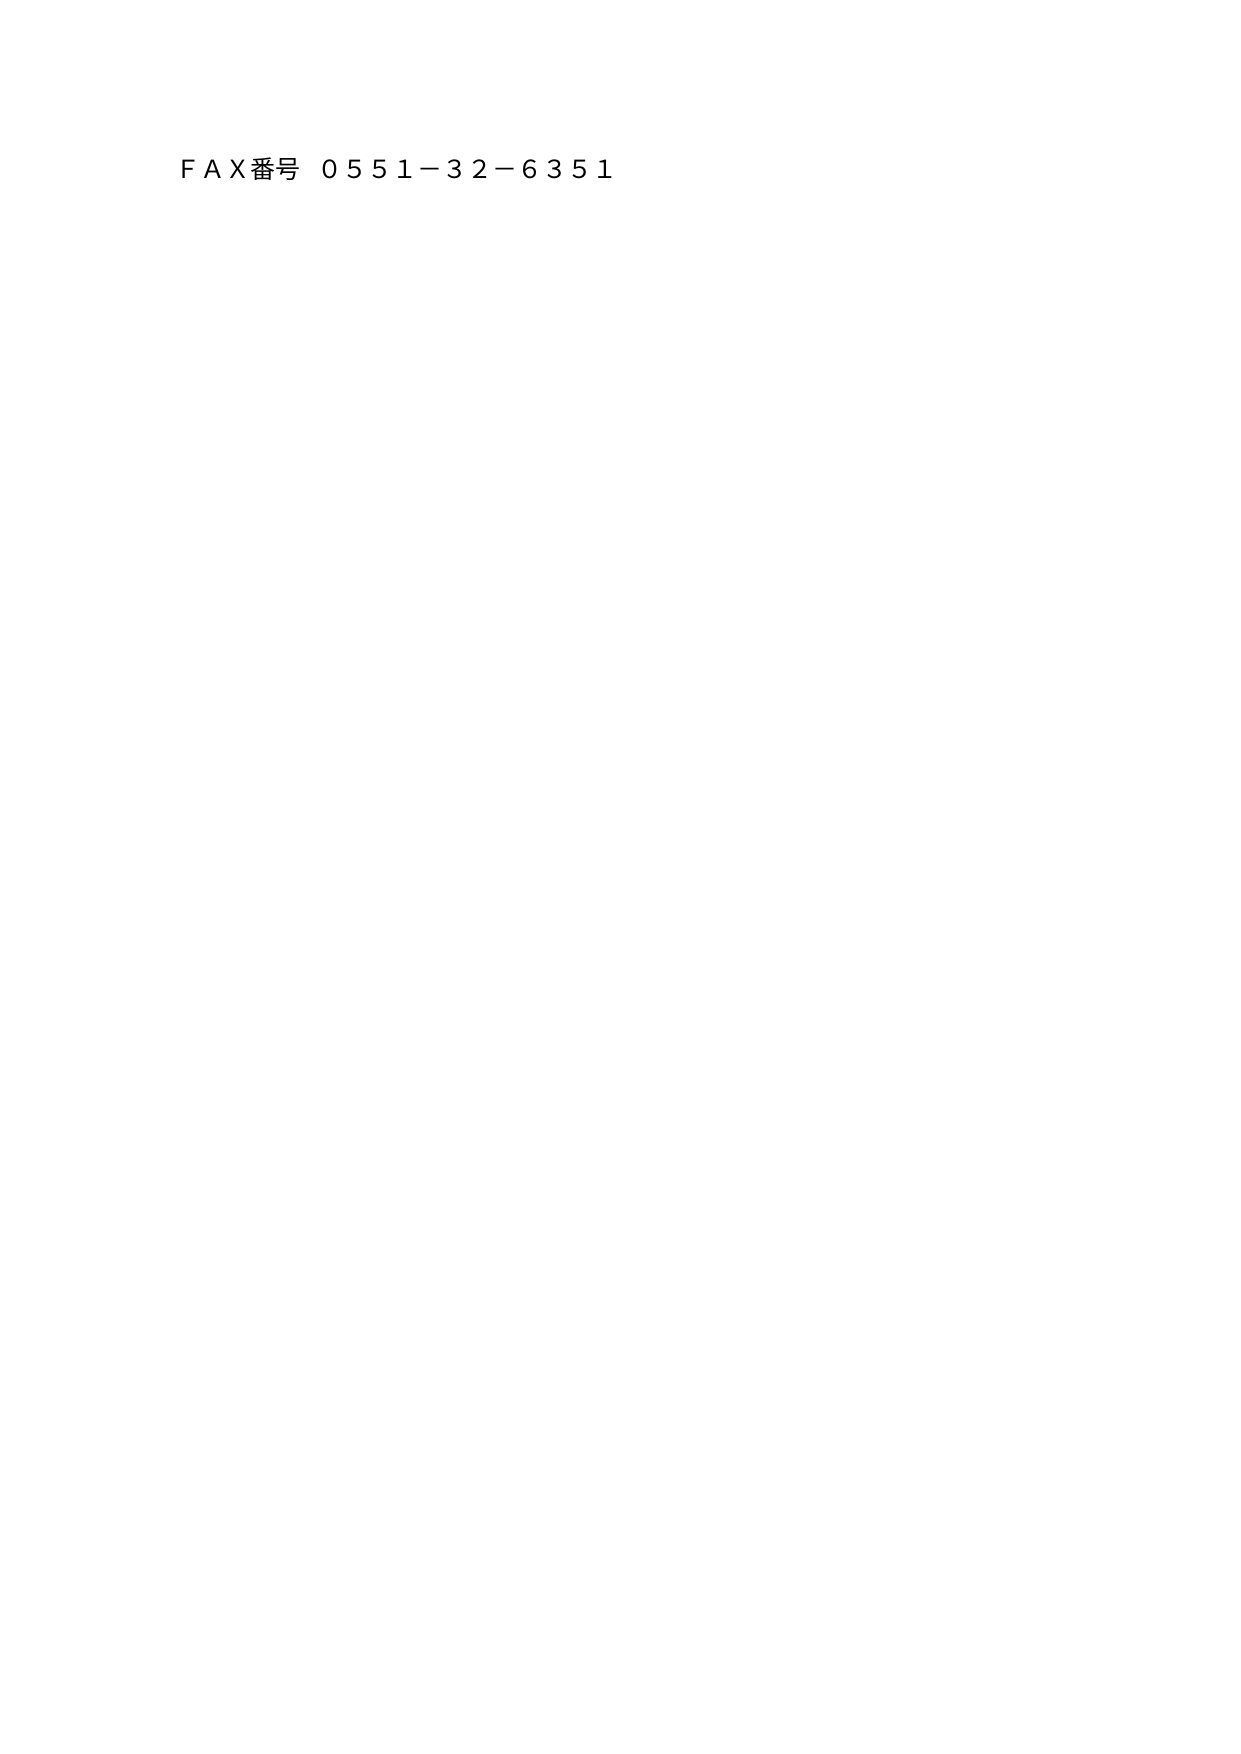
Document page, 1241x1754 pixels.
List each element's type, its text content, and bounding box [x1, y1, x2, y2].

text ＦＡＸ番号 ０５５１－３２－６３５１ [175, 150, 959, 186]
